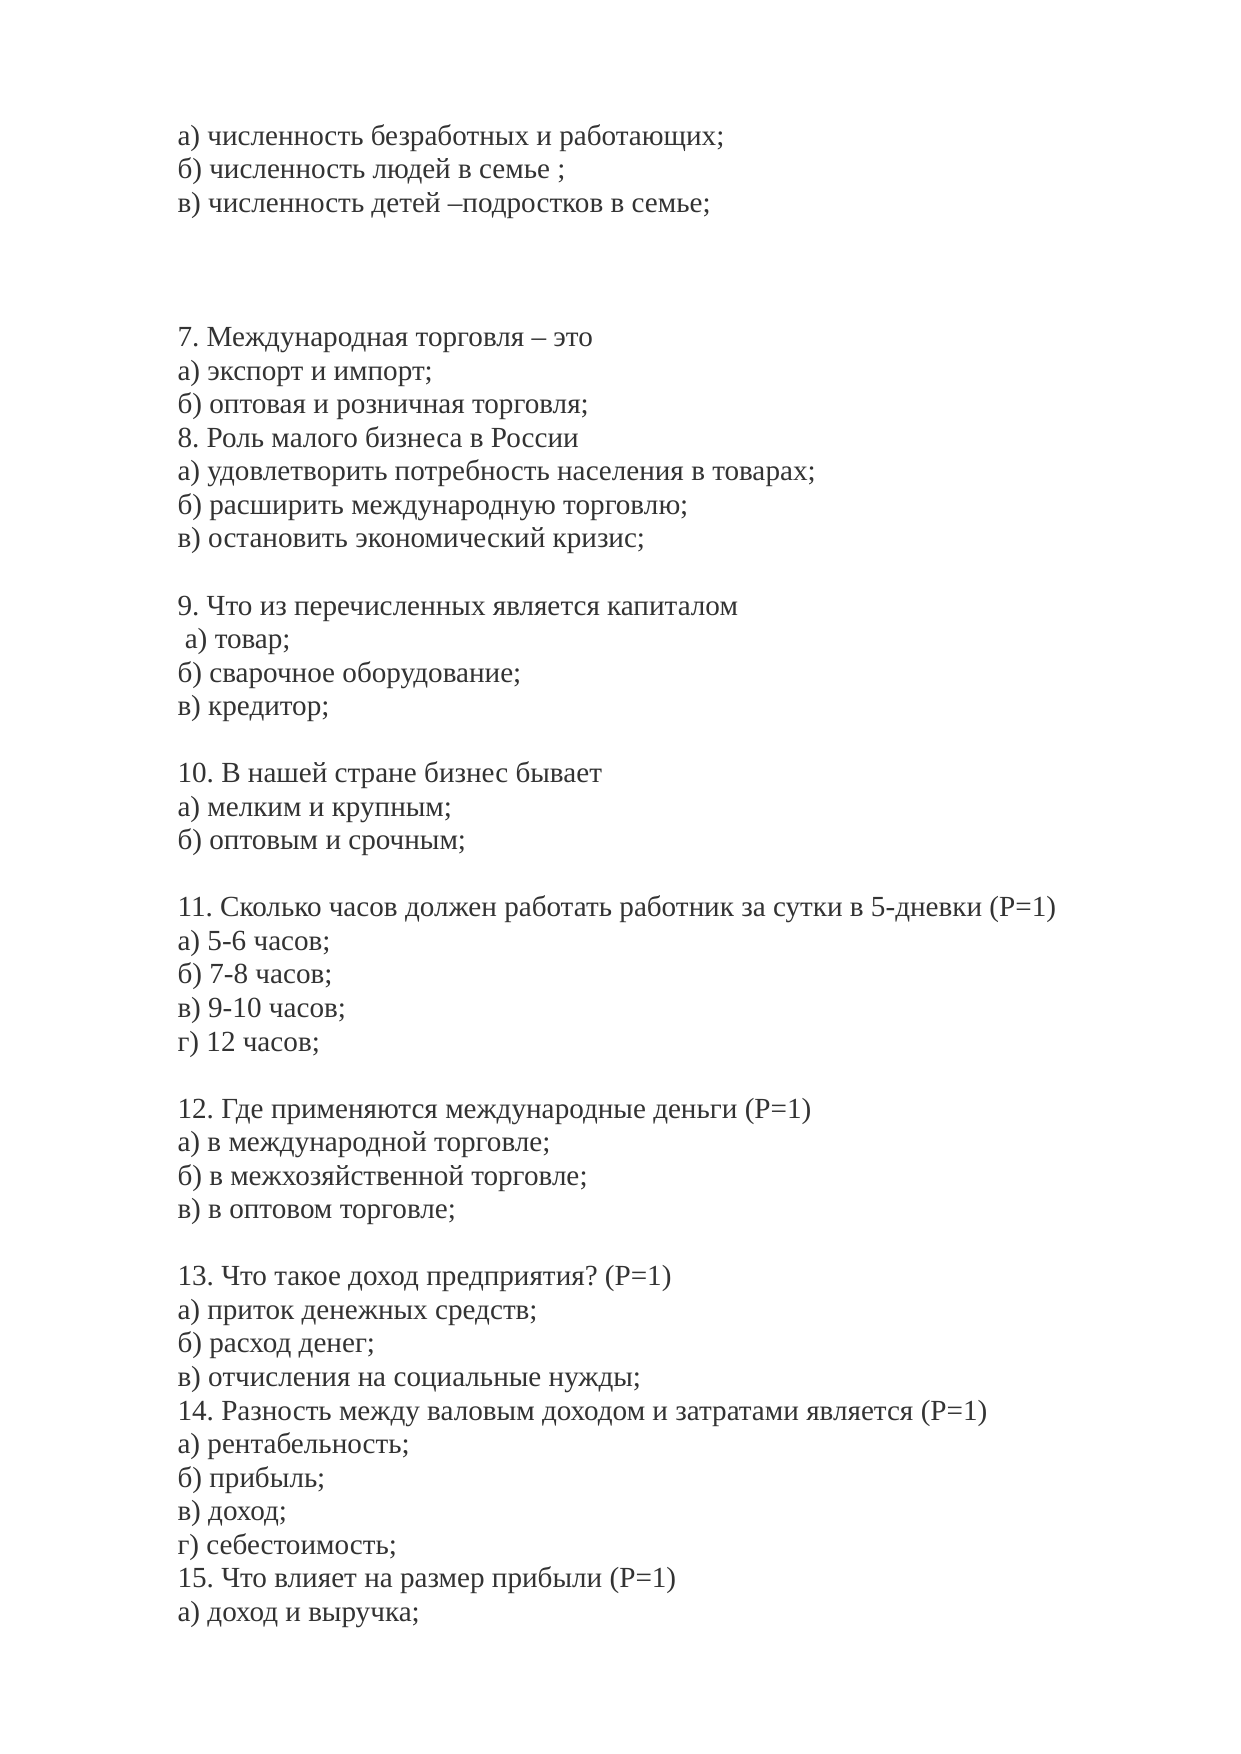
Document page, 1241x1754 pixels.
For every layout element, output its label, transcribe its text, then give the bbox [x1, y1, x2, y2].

text б) 7-8 часов; [177, 957, 1152, 990]
text а) в международной торговле; [177, 1124, 1152, 1158]
text 10. В нашей стране бизнес бывает [177, 755, 1152, 789]
text 8. Роль малого бизнеса в России [177, 420, 1152, 453]
text г) себестоимость; [177, 1527, 1152, 1560]
text б) численность людей в семье ; [177, 152, 1152, 185]
text б) сварочное оборудование; [177, 655, 1152, 688]
text 12. Где применяются международные деньги (Р=1) [177, 1091, 1152, 1124]
text а) удовлетворить потребность населения в товарах; [177, 453, 1152, 487]
text б) в межхозяйственной торговле; [177, 1158, 1152, 1191]
text в) кредитор; [177, 688, 1152, 722]
text в) доход; [177, 1493, 1152, 1527]
text б) расширить международную торговлю; [177, 487, 1152, 521]
text в) в оптовом торговле; [177, 1191, 1152, 1225]
text а) экспорт и импорт; [177, 353, 1152, 386]
text 9. Что из перечисленных является капиталом [177, 588, 1152, 621]
text а) доход и выручка; [177, 1594, 1152, 1627]
text а) приток денежных средств; [177, 1292, 1152, 1326]
text а) 5-6 часов; [177, 923, 1152, 957]
text а) рентабельность; [177, 1426, 1152, 1460]
text в) 9-10 часов; [177, 990, 1152, 1024]
text в) численность детей –подростков в семье; [177, 185, 1152, 219]
text 13. Что такое доход предприятия? (Р=1) [177, 1258, 1152, 1292]
text б) оптовым и срочным; [177, 822, 1152, 856]
text б) прибыль; [177, 1460, 1152, 1493]
text а) мелким и крупным; [177, 789, 1152, 822]
text 15. Что влияет на размер прибыли (Р=1) [177, 1560, 1152, 1594]
text а) товар; [177, 621, 1152, 655]
text в) отчисления на социальные нужды; [177, 1359, 1152, 1393]
text в) остановить экономический кризис; [177, 521, 1152, 554]
text г) 12 часов; [177, 1024, 1152, 1057]
text а) численность безработных и работающих; [177, 118, 1152, 152]
text 11. Сколько часов должен работать работник за сутки в 5-дневки (Р=1) [177, 889, 1152, 923]
text 14. Разность между валовым доходом и затратами является (Р=1) [177, 1393, 1152, 1426]
text б) оптовая и розничная торговля; [177, 386, 1152, 420]
text 7. Международная торговля – это [177, 319, 1152, 353]
text б) расход денег; [177, 1326, 1152, 1359]
